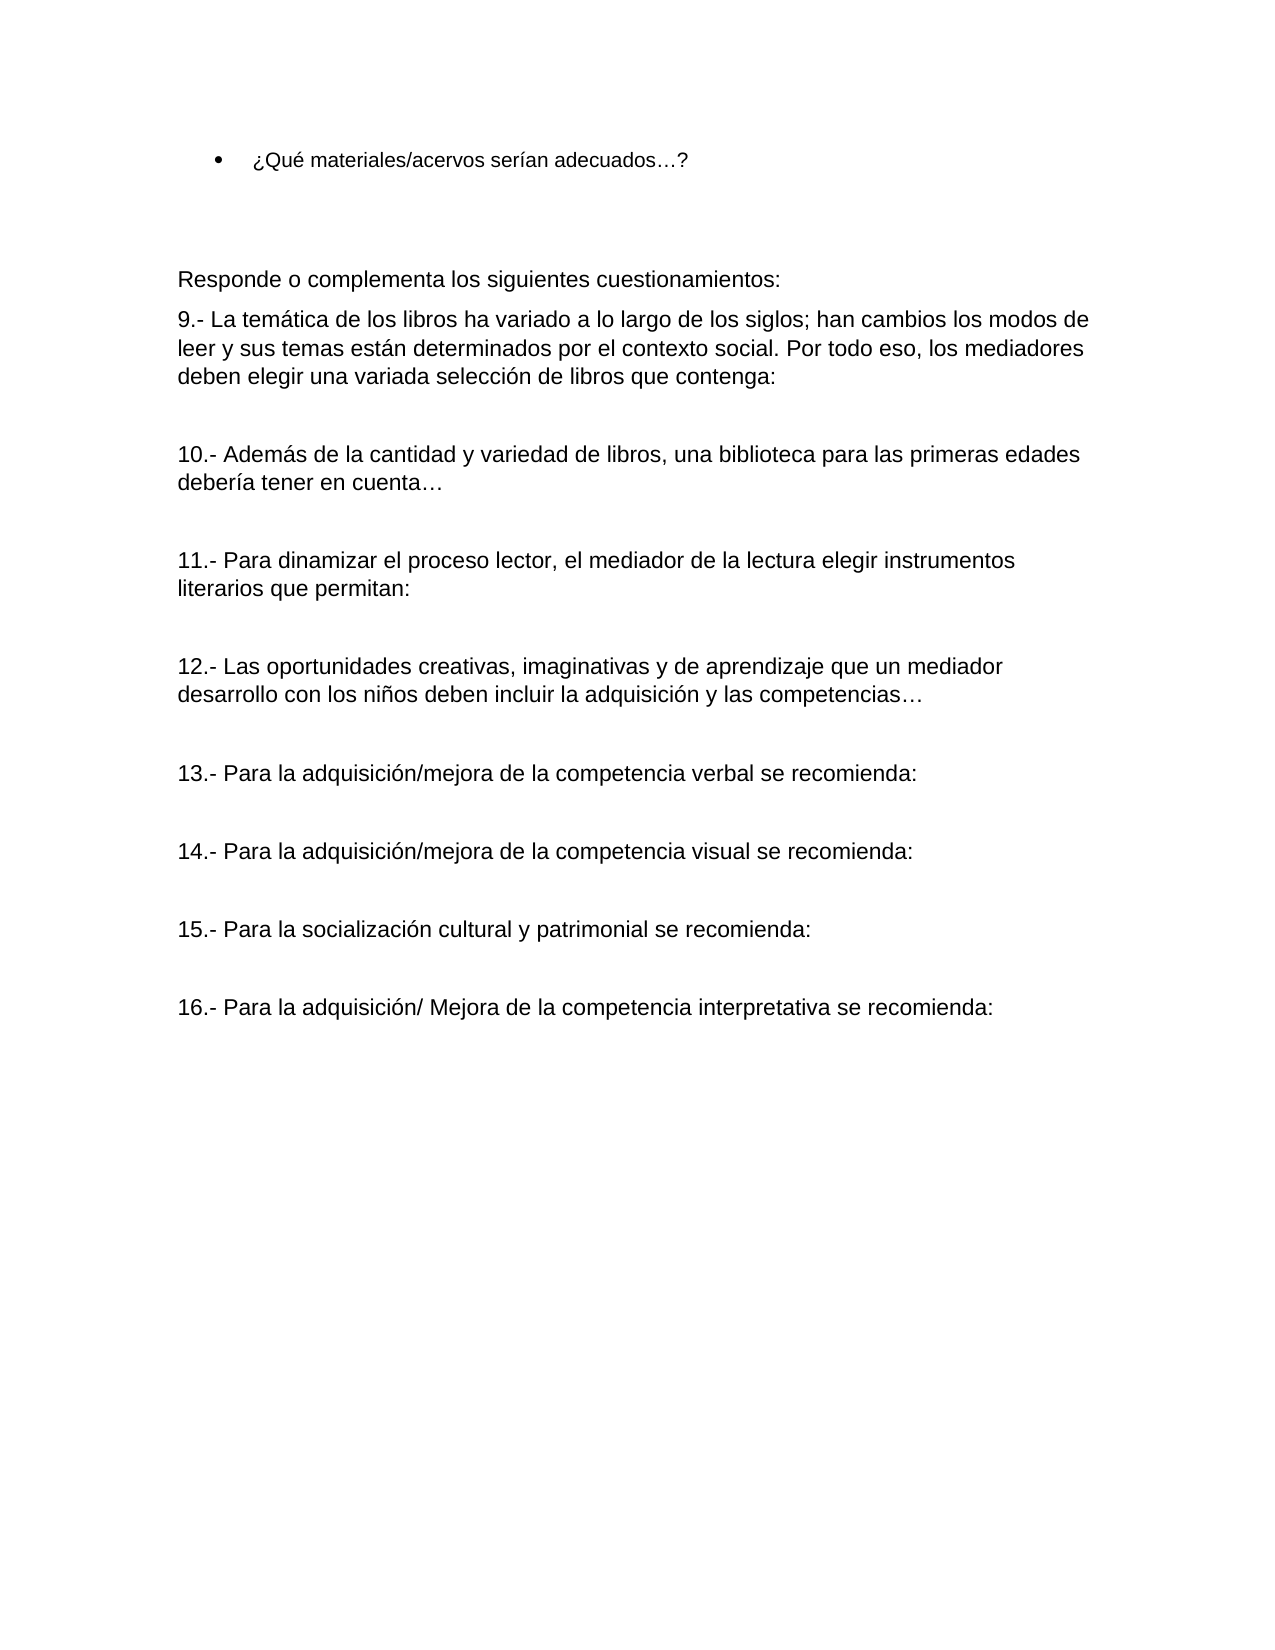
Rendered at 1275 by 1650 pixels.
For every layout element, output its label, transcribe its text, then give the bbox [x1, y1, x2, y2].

text 13.- Para la adquisición/mejora de la competencia verbal se recomienda: [177, 759, 1098, 786]
text 9.- La temática de los libros ha variado a lo largo de los siglos; han cambios los modos de leer y sus temas están determinados por el contexto social. Por todo eso, los mediadores deben elegir una variada selección de libros que contenga: [177, 306, 1098, 389]
text 12.- Las oportunidades creativas, imaginativas y de aprendizaje que un mediador desarrollo con los niños deben incluir la adquisición y las competencias… [177, 653, 1098, 708]
text Responde o complementa los siguientes cuestionamientos: [177, 266, 1098, 292]
text 16.- Para la adquisición/ Mejora de la competencia interpretativa se recomienda: [177, 994, 1098, 1020]
list ¿Qué materiales/acervos serían adecuados…? [215, 148, 1098, 172]
text 15.- Para la socialización cultural y patrimonial se recomienda: [177, 916, 1098, 942]
text 10.- Además de la cantidad y variedad de libros, una biblioteca para las primeras edades debería tener en cuenta… [177, 441, 1098, 495]
text 14.- Para la adquisición/mejora de la competencia visual se recomienda: [177, 838, 1098, 864]
text 11.- Para dinamizar el proceso lector, el mediador de la lectura elegir instrumentos literarios que permitan: [177, 547, 1098, 602]
